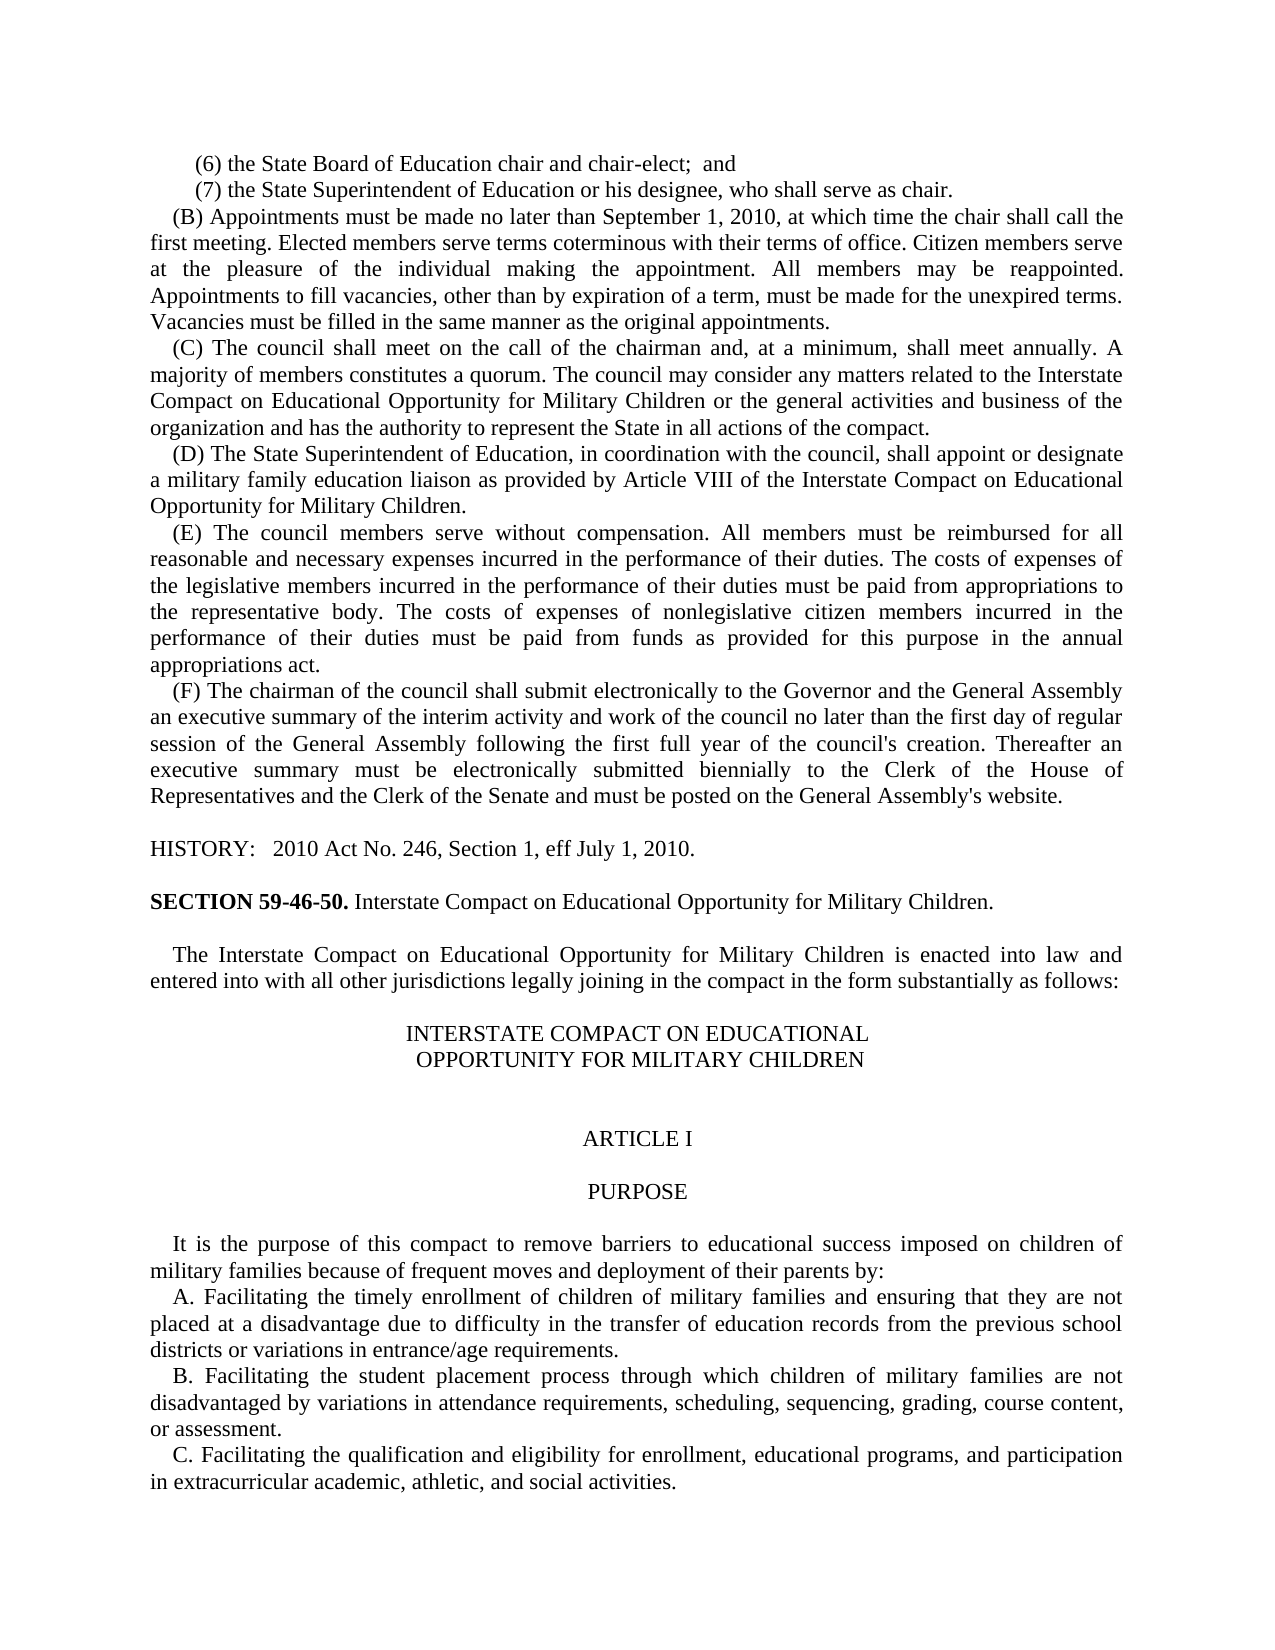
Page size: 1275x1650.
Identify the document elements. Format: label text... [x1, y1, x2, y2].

text (7) the State Superintendent of Education or his designee, who shall serve as chair. [150, 176, 1125, 203]
text (6) the State Board of Education chair and chair-elect; and [150, 150, 1125, 176]
text (E) The council members serve without compensation. All members must be reimbursed for all reasonable and necessary expenses incurred in the performance of their duties. The costs of expenses of the legislative members incurred in the performance of their duties must be paid from appropriations to the representative body. The costs of expenses of nonlegislative citizen members incurred in the performance of their duties must be paid from funds as provided for this purpose in the annual appropriations act. [150, 519, 1125, 677]
text B. Facilitating the student placement process through which children of military families are not disadvantaged by variations in attendance requirements, scheduling, sequencing, grading, course content, or assessment. [150, 1362, 1125, 1441]
text INTERSTATE COMPACT ON EDUCATIONAL OPPORTUNITY FOR MILITARY CHILDREN [150, 1020, 1125, 1099]
text (F) The chairman of the council shall submit electronically to the Governor and the General Assembly an executive summary of the interim activity and work of the council no later than the first day of regular session of the General Assembly following the first full year of the council's creation. Thereafter an executive summary must be electronically submitted biennially to the Clerk of the House of Representatives and the Clerk of the Senate and must be posted on the General Assembly's website. [150, 677, 1125, 809]
text The Interstate Compact on Educational Opportunity for Military Children is enacted into law and entered into with all other jurisdictions legally joining in the compact in the form substantially as follows: [150, 941, 1125, 993]
text PURPOSE [150, 1178, 1125, 1204]
text ARTICLE I [150, 1125, 1125, 1151]
text C. Facilitating the qualification and eligibility for enrollment, educational programs, and participation in extracurricular academic, athletic, and social activities. [150, 1441, 1125, 1494]
text A. Facilitating the timely enrollment of children of military families and ensuring that they are not placed at a disadvantage due to difficulty in the transfer of education records from the previous school districts or variations in entrance/age requirements. [150, 1283, 1125, 1362]
text (D) The State Superintendent of Education, in coordination with the council, shall appoint or designate a military family education liaison as provided by Article VIII of the Interstate Compact on Educational Opportunity for Military Children. [150, 440, 1125, 519]
text (C) The council shall meet on the call of the chairman and, at a minimum, shall meet annually. A majority of members constitutes a quorum. The council may consider any matters related to the Interstate Compact on Educational Opportunity for Military Children or the general activities and business of the organization and has the authority to represent the State in all actions of the compact. [150, 334, 1125, 440]
text It is the purpose of this compact to remove barriers to educational success imposed on children of military families because of frequent moves and deployment of their parents by: [150, 1231, 1125, 1283]
text HISTORY: 2010 Act No. 246, Section 1, eff July 1, 2010. [150, 835, 1125, 862]
text SECTION 59-46-50. Interstate Compact on Educational Opportunity for Military Children. [150, 888, 1125, 914]
text (B) Appointments must be made no later than September 1, 2010, at which time the chair shall call the first meeting. Elected members serve terms coterminous with their terms of office. Citizen members serve at the pleasure of the individual making the appointment. All members may be reappointed. Appointments to fill vacancies, other than by expiration of a term, must be made for the unexpired terms. Vacancies must be filled in the same manner as the original appointments. [150, 203, 1125, 334]
